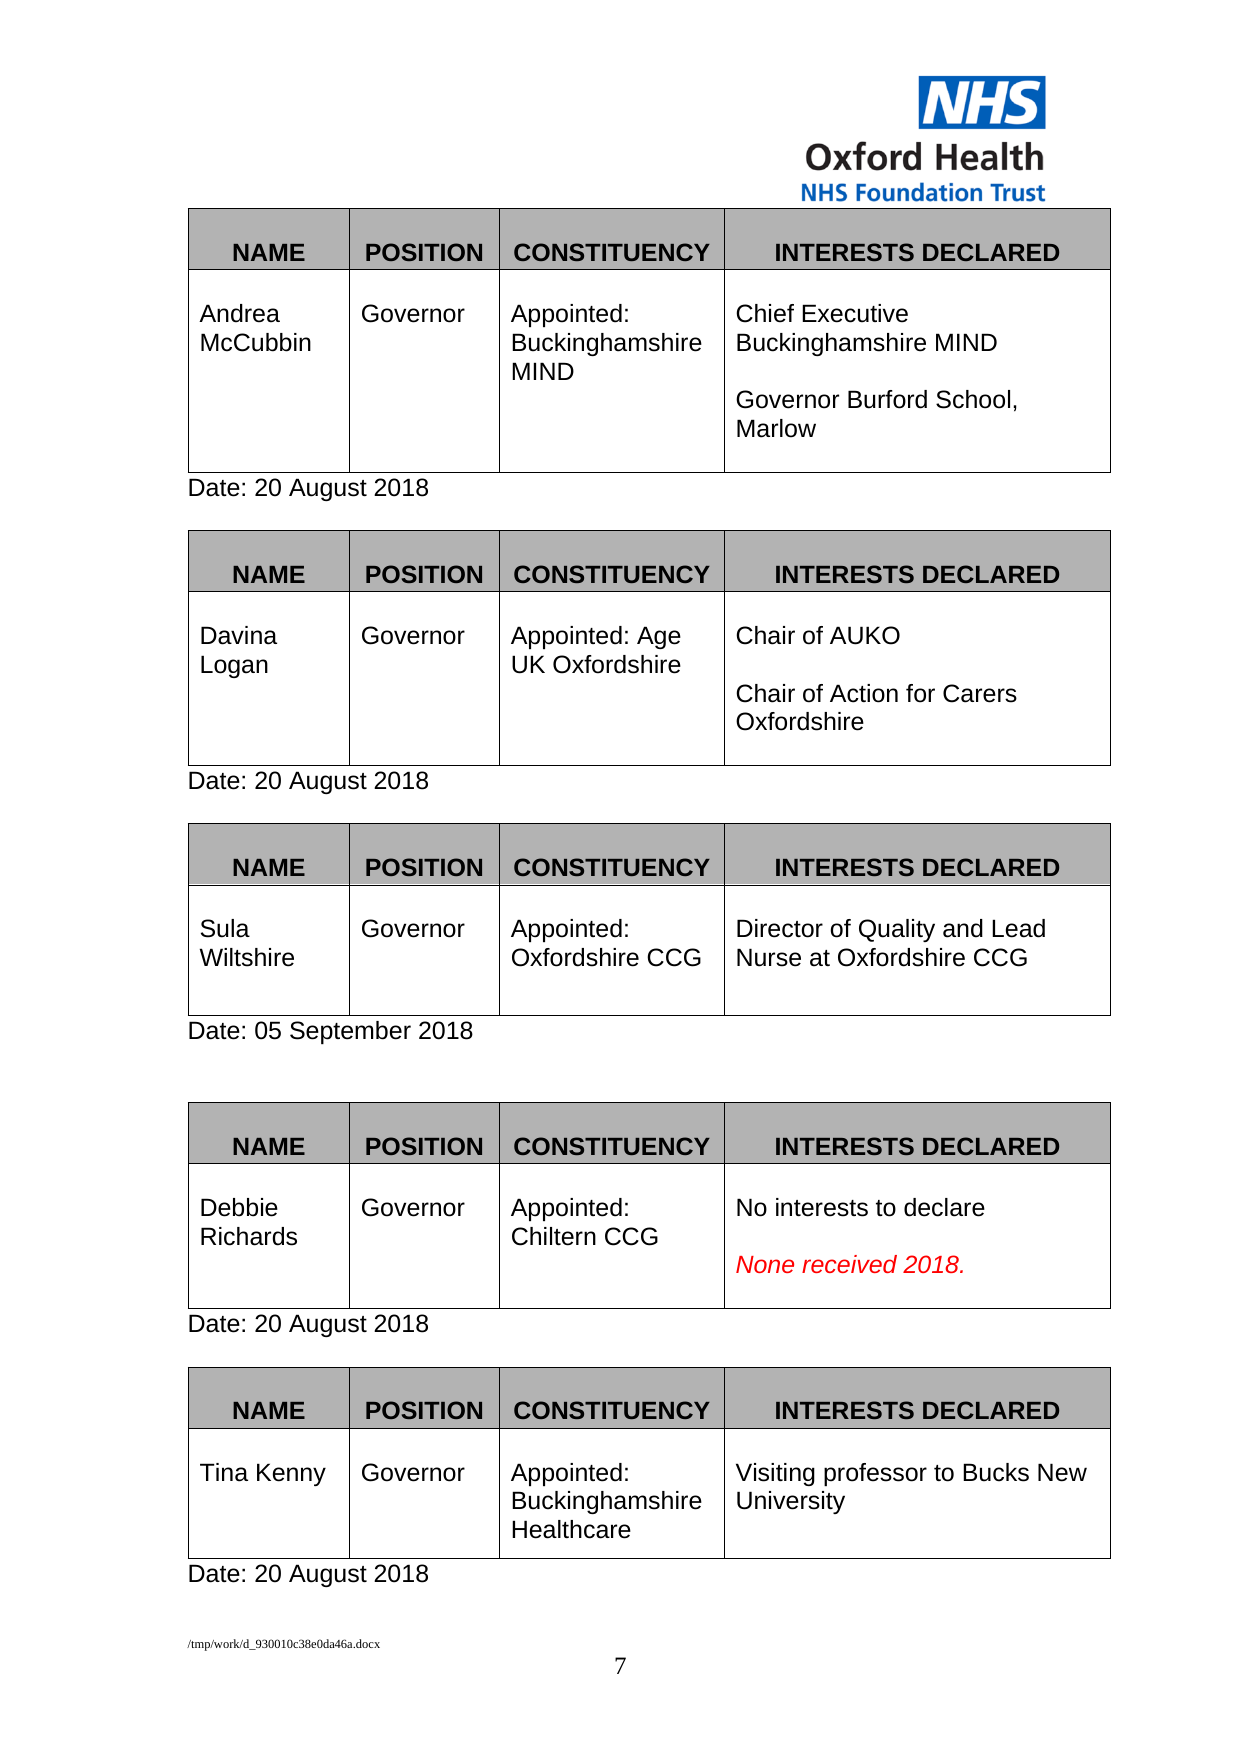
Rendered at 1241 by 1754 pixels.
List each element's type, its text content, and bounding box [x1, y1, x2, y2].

table_cell Appointed: Buckinghamshire Healthcare [500, 1429, 724, 1558]
table_cell Chair of AUKO Chair of Action for Carers Oxfordshire [725, 592, 1110, 765]
table_cell Tina Kenny [189, 1429, 349, 1558]
table_header CONSTITUENCY [500, 1368, 724, 1428]
table_cell Andrea McCubbin [189, 270, 349, 472]
table_cell Visiting professor to Bucks New University [725, 1429, 1110, 1558]
table_cell Governor [350, 1429, 499, 1558]
table_cell Appointed: Buckinghamshire MIND [500, 270, 724, 472]
table_header NAME [189, 1368, 349, 1428]
table_header POSITION [350, 1368, 499, 1428]
table_cell Sula Wiltshire [189, 886, 349, 1015]
table_header CONSTITUENCY [500, 209, 724, 269]
table_header NAME [189, 531, 349, 591]
table_cell Appointed: Oxfordshire CCG [500, 886, 724, 1015]
table_header INTERESTS DECLARED [725, 1103, 1110, 1163]
table_header POSITION [350, 209, 499, 269]
table_cell Chief Executive Buckinghamshire MIND Governor Burford School, Marlow [725, 270, 1110, 472]
text Date: 20 August 2018 [187, 1309, 1053, 1338]
text Date: 20 August 2018 [187, 766, 1053, 794]
text Date: 20 August 2018 [187, 1559, 1053, 1588]
table_header INTERESTS DECLARED [725, 531, 1110, 591]
table_header INTERESTS DECLARED [725, 824, 1110, 884]
picture [734, 73, 1053, 208]
text Date: 20 August 2018 [187, 473, 1053, 501]
table_header CONSTITUENCY [500, 1103, 724, 1163]
table_header POSITION [350, 1103, 499, 1163]
table_header CONSTITUENCY [500, 824, 724, 884]
table_cell Governor [350, 270, 499, 472]
table_cell Director of Quality and Lead Nurse at Oxfordshire CCG [725, 886, 1110, 1015]
table_header NAME [189, 1103, 349, 1163]
table_cell Appointed: Age UK Oxfordshire [500, 592, 724, 765]
text Date: 05 September 2018 [187, 1016, 1053, 1044]
table_cell No interests to declare None received 2018. [725, 1164, 1110, 1308]
table_header INTERESTS DECLARED [725, 209, 1110, 269]
table_header POSITION [350, 824, 499, 884]
table_cell Debbie Richards [189, 1164, 349, 1308]
table_header NAME [189, 824, 349, 884]
table_cell Governor [350, 1164, 499, 1308]
table_header CONSTITUENCY [500, 531, 724, 591]
table_header POSITION [350, 531, 499, 591]
table_cell Appointed: Chiltern CCG [500, 1164, 724, 1308]
table_header NAME [189, 209, 349, 269]
table_cell Governor [350, 886, 499, 1015]
table_cell Davina Logan [189, 592, 349, 765]
table_header INTERESTS DECLARED [725, 1368, 1110, 1428]
table_cell Governor [350, 592, 499, 765]
